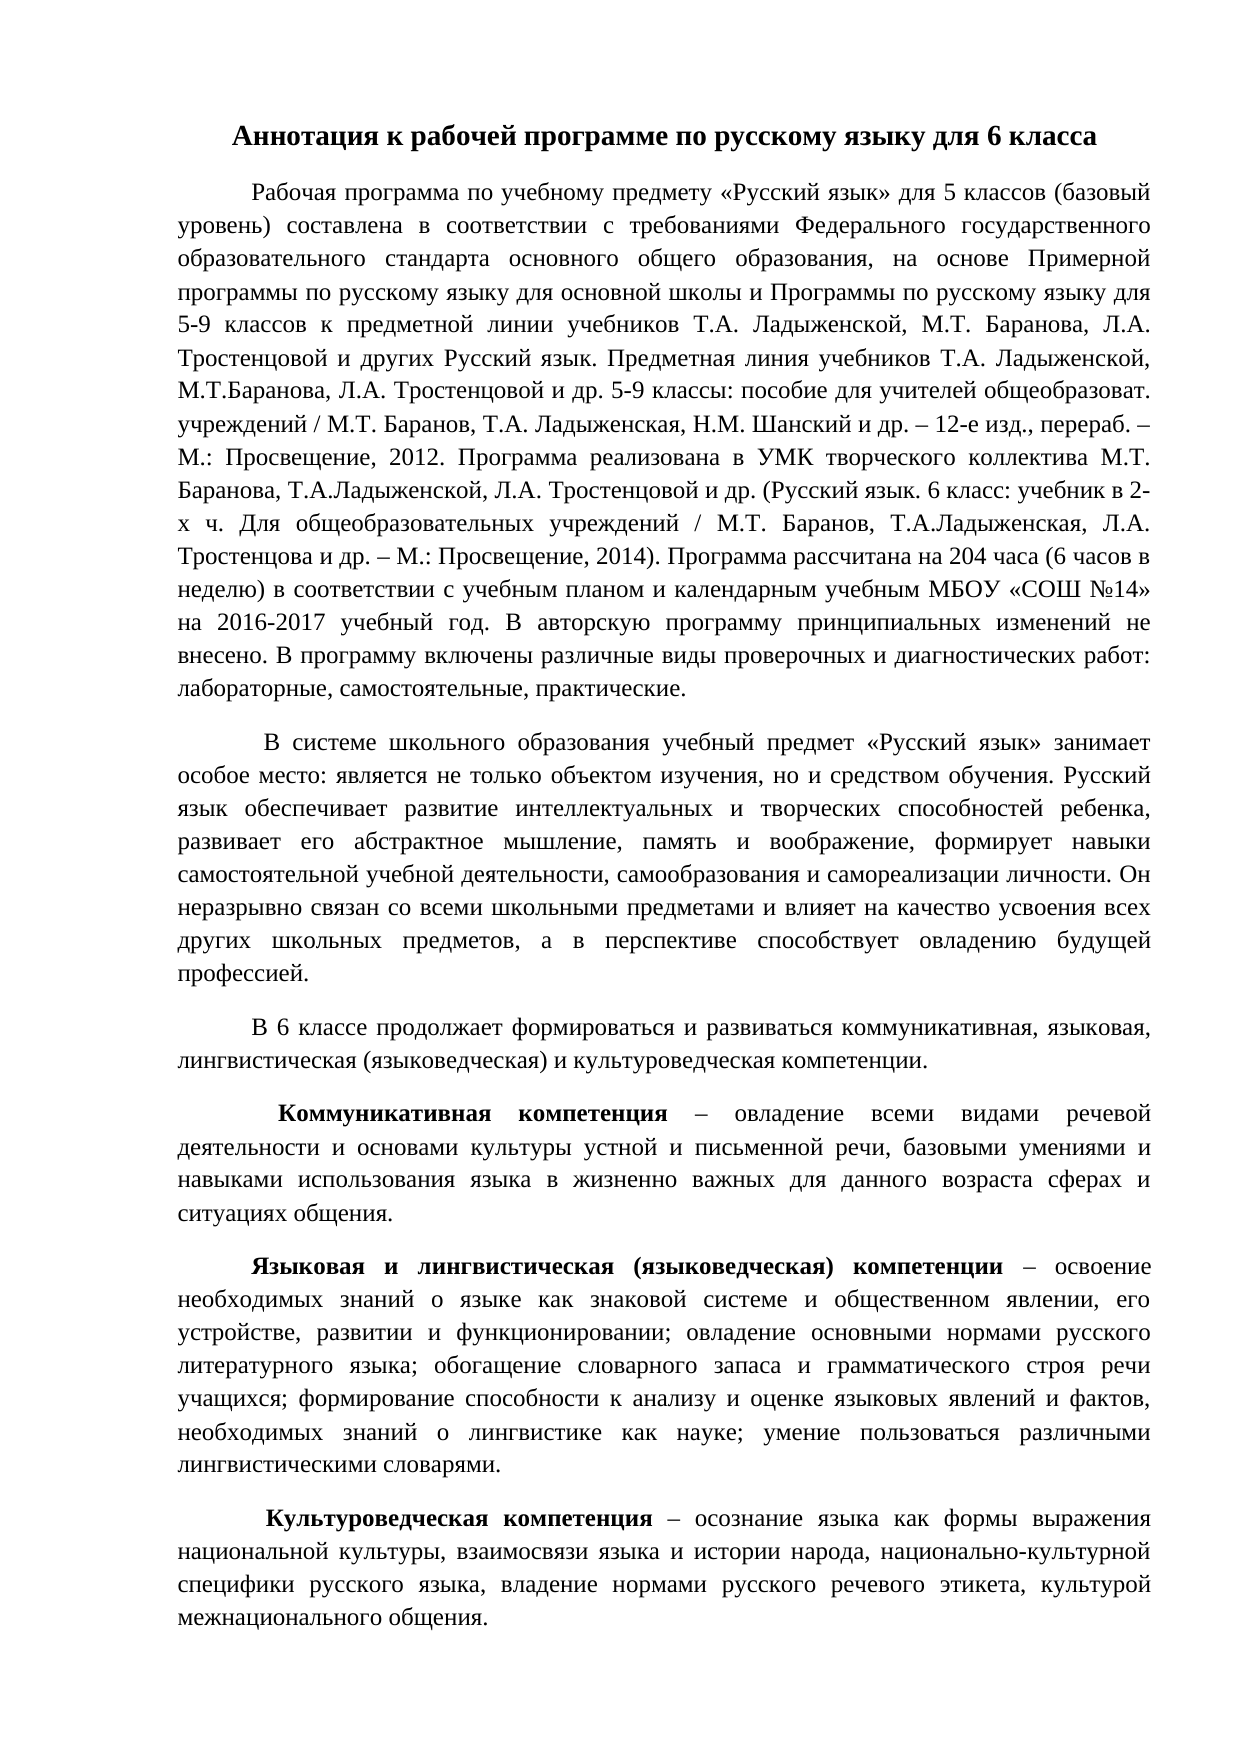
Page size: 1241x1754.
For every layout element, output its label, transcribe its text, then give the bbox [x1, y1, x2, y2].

text Аннотация к рабочей программе по русскому языку для 6 класса [177, 118, 1152, 152]
text Коммуникативная компетенция – овладение всеми видами речевой деятельности и основами культуры устной и письменной речи, базовыми умениями и навыками использования языка в жизненно важных для данного возраста сферах и ситуациях общения. [177, 1098, 1152, 1226]
text В системе школьного образования учебный предмет «Русский язык» занимает особое место: является не только объектом изучения, но и средством обучения. Русский язык обеспечивает развитие интеллектуальных и творческих способностей ребенка, развивает его абстрактное мышление, память и воображение, формирует навыки самостоятельной учебной деятельности, самообразования и самореализации личности. Он неразрывно связан со всеми школьными предметами и влияет на качество усвоения всех других школьных предметов, а в перспективе способствует овладению будущей профессией. [177, 727, 1152, 987]
text Рабочая программа по учебному предмету «Русский язык» для 5 классов (базовый уровень) составлена в соответствии с требованиями Федерального государственного образовательного стандарта основного общего образования, на основе Примерной программы по русскому языку для основной школы и Программы по русскому языку для 5-9 классов к предметной линии учебников Т.А. Ладыженской, М.Т. Баранова, Л.А. Тростенцовой и других Русский язык. Предметная линия учебников Т.А. Ладыженской, М.Т.Баранова, Л.А. Тростенцовой и др. 5-9 классы: пособие для учителей общеобразоват. учреждений / М.Т. Баранов, Т.А. Ладыженская, Н.М. Шанский и др. – 12-е изд., перераб. – М.: Просвещение, 2012. Программа реализована в УМК творческого коллектива М.Т. Баранова, Т.А.Ладыженской, Л.А. Тростенцовой и др. (Русский язык. 6 класс: учебник в 2-х ч. Для общеобразовательных учреждений / М.Т. Баранов, Т.А.Ладыженская, Л.А. Тростенцова и др. – М.: Просвещение, 2014). Программа рассчитана на 204 часа (6 часов в неделю) в соответствии с учебным планом и календарным учебным МБОУ «СОШ №14» на 2016-2017 учебный год. В авторскую программу принципиальных изменений не внесено. В программу включены различные виды проверочных и диагностических работ: лабораторные, самостоятельные, практические. [177, 177, 1152, 702]
text Языковая и лингвистическая (языковедческая) компетенции – освоение необходимых знаний о языке как знаковой системе и общественном явлении, его устройстве, развитии и функционировании; овладение основными нормами русского литературного языка; обогащение словарного запаса и грамматического строя речи учащихся; формирование способности к анализу и оценке языковых явлений и фактов, необходимых знаний о лингвистике как науке; умение пользоваться различными лингвистическими словарями. [177, 1251, 1152, 1478]
text Культуроведческая компетенция – осознание языка как формы выражения национальной культуры, взаимосвязи языка и истории народа, национально-культурной специфики русского языка, владение нормами русского речевого этикета, культурой межнационального общения. [177, 1503, 1152, 1631]
text В 6 классе продолжает формироваться и развиваться коммуникативная, языковая, лингвистическая (языковедческая) и культуроведческая компетенции. [177, 1012, 1152, 1073]
